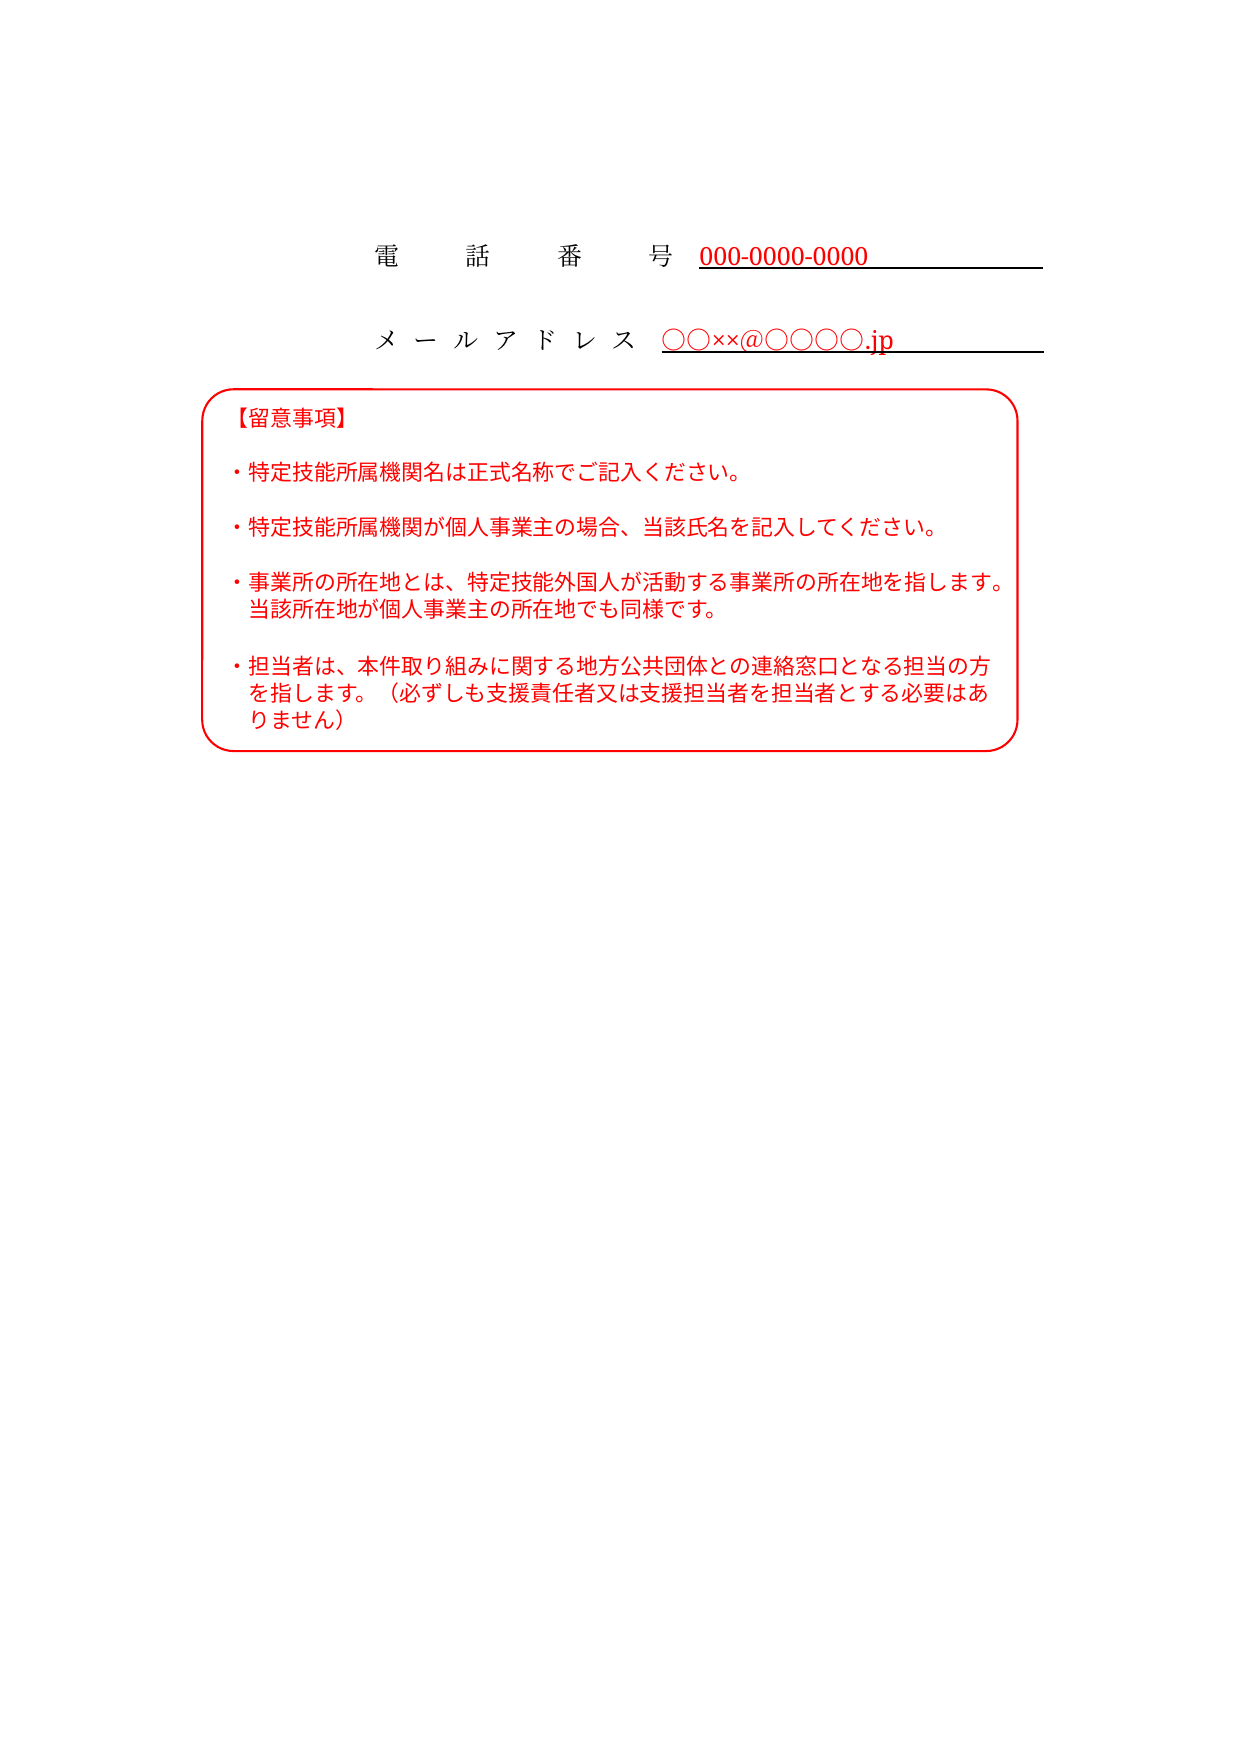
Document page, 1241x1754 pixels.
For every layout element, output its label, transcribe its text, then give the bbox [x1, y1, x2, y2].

text メールアドレス ○○××＠○○○○.jp [374, 305, 1063, 372]
text 電 話 番 号 000-0000-0000 [374, 221, 1063, 288]
